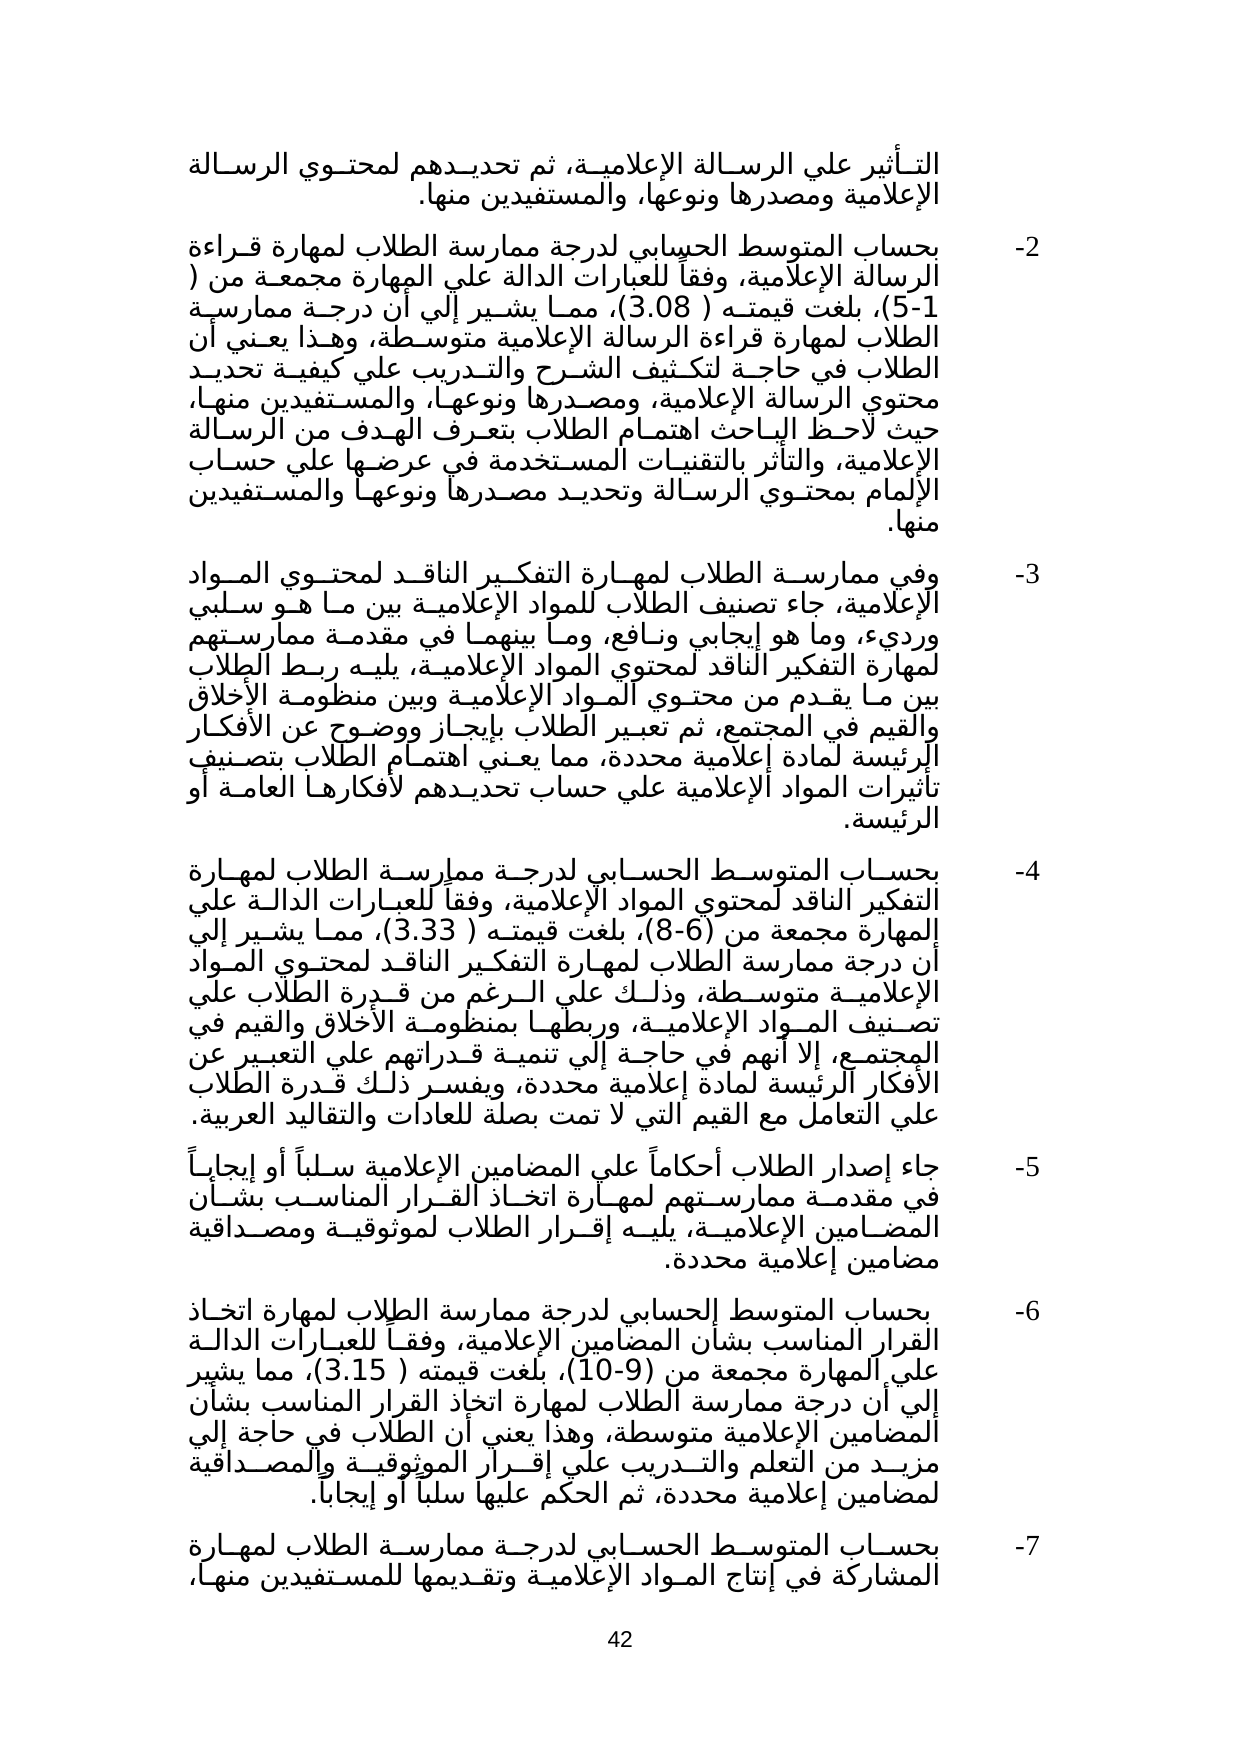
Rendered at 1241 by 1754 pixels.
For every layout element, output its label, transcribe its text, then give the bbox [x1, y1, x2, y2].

list بحساب المتوسط الحسابي لدرجة ممارسة الطلاب لمهارة التفكير الناقد لمحتوي المواد الإعلامية، وفقاً للعبارات الدالة علي المهارة مجمعة من (6-8)، بلغت قيمته ( 3.33)، مما يشير إلي أن درجة ممارسة الطلاب لمهارة التفكير الناقد لمحتوي المواد الإعلامية متوسطة، وذلك علي الرغم من قدرة الطلاب علي تصنيف المواد الإعلامية، وربطها بمنظومة الأخلاق والقيم في المجتمع، إلا أنهم في حاجة إلي تنمية قدراتهم علي التعبير عن الأفكار الرئيسة لمادة إعلامية محددة، ويفسر ذلك قدرة الطلاب علي التعامل مع القيم التي لا تمت بصلة للعادات والتقاليد العربية. [187, 856, 1015, 1131]
list وفي ممارسة الطلاب لمهارة التفكير الناقد لمحتوي المواد الإعلامية، جاء تصنيف الطلاب للمواد الإعلامية بين ما هو سلبي ورديء، وما هو إيجابي ونافع، وما بينهما في مقدمة ممارستهم لمهارة التفكير الناقد لمحتوي المواد الإعلامية، يليه ربط الطلاب بين ما يقدم من محتوي المواد الإعلامية وبين منظومة الأخلاق والقيم في المجتمع، ثم تعبير الطلاب بإيجاز ووضوح عن الأفكار الرئيسة لمادة إعلامية محددة، مما يعني اهتمام الطلاب بتصنيف تأثيرات المواد الإعلامية علي حساب تحديدهم لأفكارها العامة أو الرئيسة. [187, 559, 1015, 835]
list جاء إصدار الطلاب أحكاماً علي المضامين الإعلامية سلباً أو إيجاباً في مقدمة ممارستهم لمهارة اتخاذ القرار المناسب بشأن المضامين الإعلامية، يليه إقرار الطلاب لموثوقية ومصداقية مضامين إعلامية محددة. [187, 1152, 1015, 1275]
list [187, 150, 1015, 211]
list بحساب المتوسط الحسابي لدرجة ممارسة الطلاب لمهارة قراءة الرسالة الإعلامية، وفقاً للعبارات الدالة علي المهارة مجمعة من (1-5)، بلغت قيمته ( 3.08)، مما يشير إلي أن درجة ممارسة الطلاب لمهارة قراءة الرسالة الإعلامية متوسطة، وهذا يعني أن الطلاب في حاجة لتكثيف الشرح والتدريب علي كيفية تحديد محتوي الرسالة الإعلامية، ومصدرها ونوعها، والمستفيدين منها، حيث لاحظ الباحث اهتمام الطلاب بتعرف الهدف من الرسالة الإعلامية، والتأثر بالتقنيات المستخدمة في عرضها علي حساب الإلمام بمحتوي الرسالة وتحديد مصدرها ونوعها والمستفيدين منها. [187, 232, 1015, 538]
list بحساب المتوسط الحسابي لدرجة ممارسة الطلاب لمهارة اتخاذ القرار المناسب بشأن المضامين الإعلامية، وفقاً للعبارات الدالة علي المهارة مجمعة من (9-10)، بلغت قيمته ( 3.15)، مما يشير إلي أن درجة ممارسة الطلاب لمهارة اتخاذ القرار المناسب بشأن المضامين الإعلامية متوسطة، وهذا يعني أن الطلاب في حاجة إلي مزيد من التعلم والتدريب علي إقرار الموثوقية والمصداقية لمضامين إعلامية محددة، ثم الحكم عليها سلباً أو إيجاباً. [187, 1296, 1015, 1510]
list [187, 1531, 1015, 1592]
